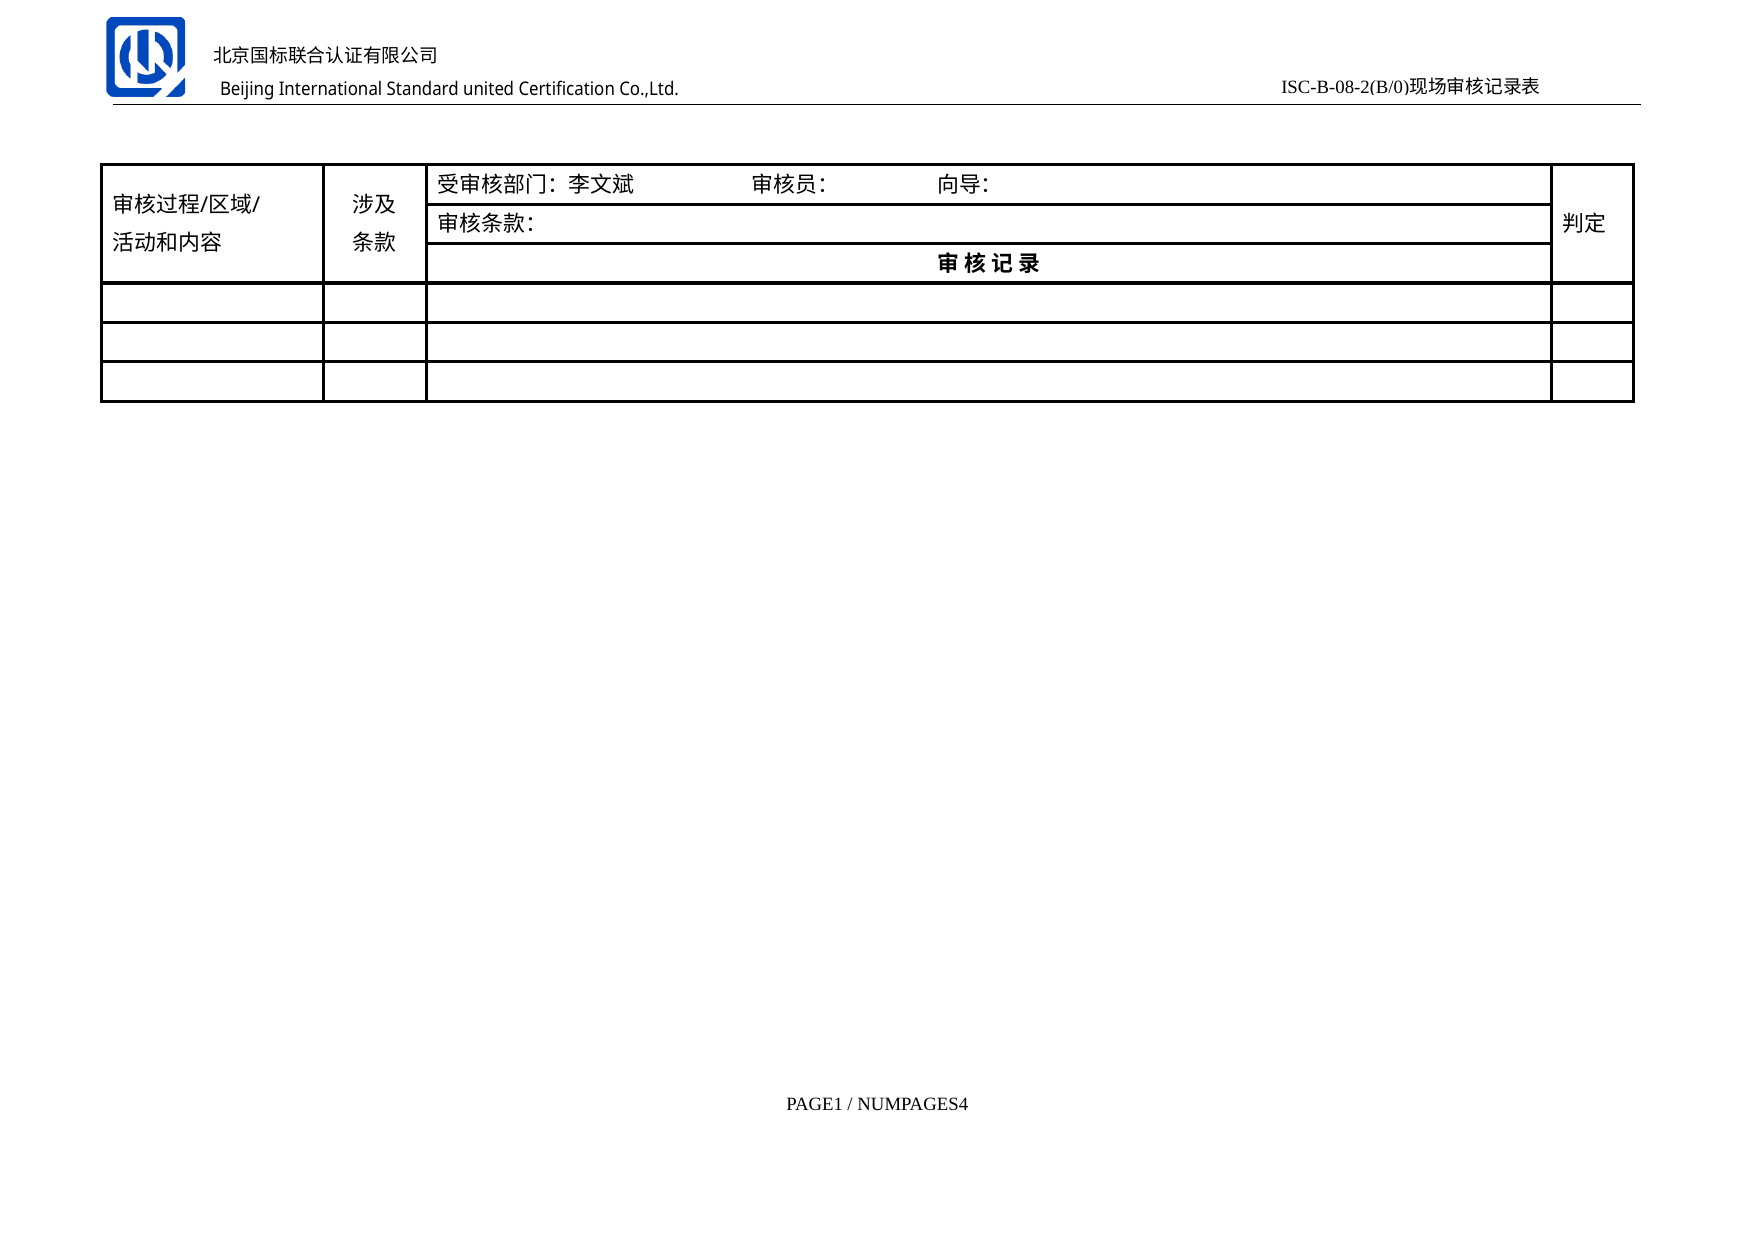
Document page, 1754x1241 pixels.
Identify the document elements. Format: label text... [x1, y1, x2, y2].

table_cell [1553, 363, 1632, 399]
table_cell [325, 324, 425, 360]
table_cell [1553, 285, 1632, 321]
table_cell [103, 363, 322, 399]
table_cell [428, 324, 1550, 360]
table_cell [1553, 324, 1632, 360]
table_header 受审核部门：李文斌 审核员： 向导： [428, 166, 1550, 203]
picture [106, 17, 186, 97]
table_cell [428, 363, 1550, 399]
table_cell [103, 324, 322, 360]
table_cell 审核条款： [428, 206, 1550, 242]
table_cell [325, 285, 425, 321]
table_cell [325, 363, 425, 399]
table_cell 审 核 记 录 [428, 245, 1550, 281]
table_cell [103, 285, 322, 321]
table_header 审核过程/区域/ 活动和内容 [103, 166, 322, 281]
table_cell [428, 285, 1550, 321]
table_header 判定 [1553, 166, 1632, 281]
table_header 涉及 条款 [325, 166, 425, 281]
